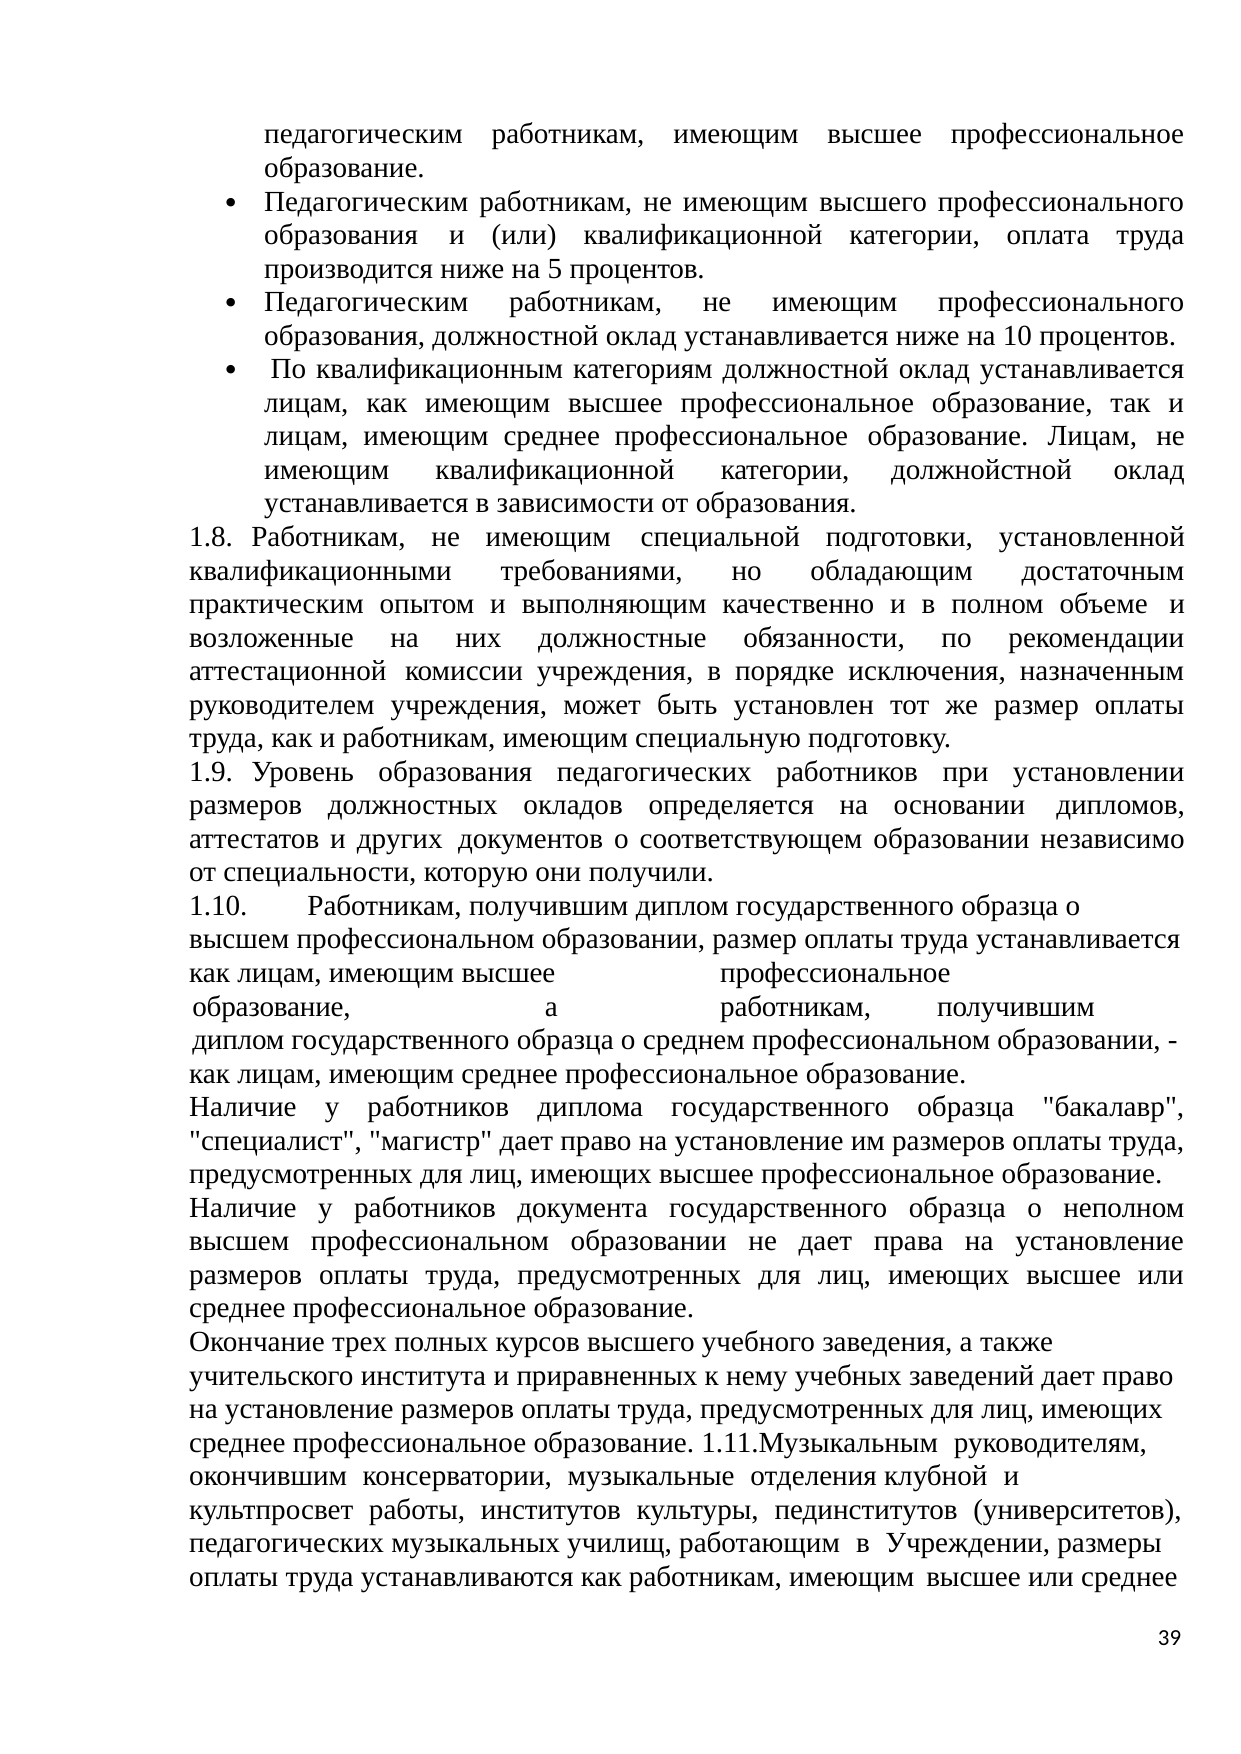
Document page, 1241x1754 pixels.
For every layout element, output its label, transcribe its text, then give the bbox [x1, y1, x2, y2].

list Работникам, не имеющим специальной подготовки, установленной квалификационными требованиями, но обладающим достаточным практическим опытом и выполняющим качественно и в полном объеме и возложенные на них должностные обязанности, по рекомендации аттестационной комиссии учреждения, в порядке исключения, назначенным руководителем учреждения, может быть установлен тот же размер оплаты труда, как и работникам, имеющим специальную подготовку. [189, 519, 1185, 754]
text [189, 1324, 1185, 1592]
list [226, 117, 1185, 184]
text Наличие у работников диплома государственного образца "бакалавр", "специалист", "магистр" дает право на установление им размеров оплаты труда, предусмотренных для лиц, имеющих высшее профессиональное образование. [189, 1089, 1185, 1190]
text Наличие у работников документа государственного образца о неполном высшем профессиональном образовании не дает права на установление размеров оплаты труда, предусмотренных для лиц, имеющих высшее или среднее профессиональное образование. [189, 1190, 1185, 1324]
list По квалификационным категориям должностной оклад устанавливается лицам, как имеющим высшее профессиональное образование, так и лицам, имеющим среднее профессиональное образование. Лицам, не имеющим квалификационной категории, должнойстной оклад устанавливается в зависимости от образования. [226, 351, 1185, 519]
list Педагогическим работникам, не имеющим высшего профессионального образования и (или) квалификационной категории, оплата труда производится ниже на 5 процентов. [226, 184, 1185, 284]
list Педагогическим работникам, не имеющим профессионального образования, должностной оклад устанавливается ниже на 10 процентов. [226, 284, 1185, 351]
list Уровень образования педагогических работников при установлении размеров должностных окладов определяется на основании дипломов, аттестатов и других документов о соответствующем образовании независимо от специальности, которую они получили. [189, 754, 1185, 888]
list Работникам, получившим диплом государственного образца о высшем профессиональном образовании, размер оплаты труда устанавливается как лицам, имеющим высшее профессиональное образование, а работникам, получившим диплом государственного образца о среднем профессиональном образовании, - как лицам, имеющим среднее профессиональное образование. [189, 888, 1185, 1089]
